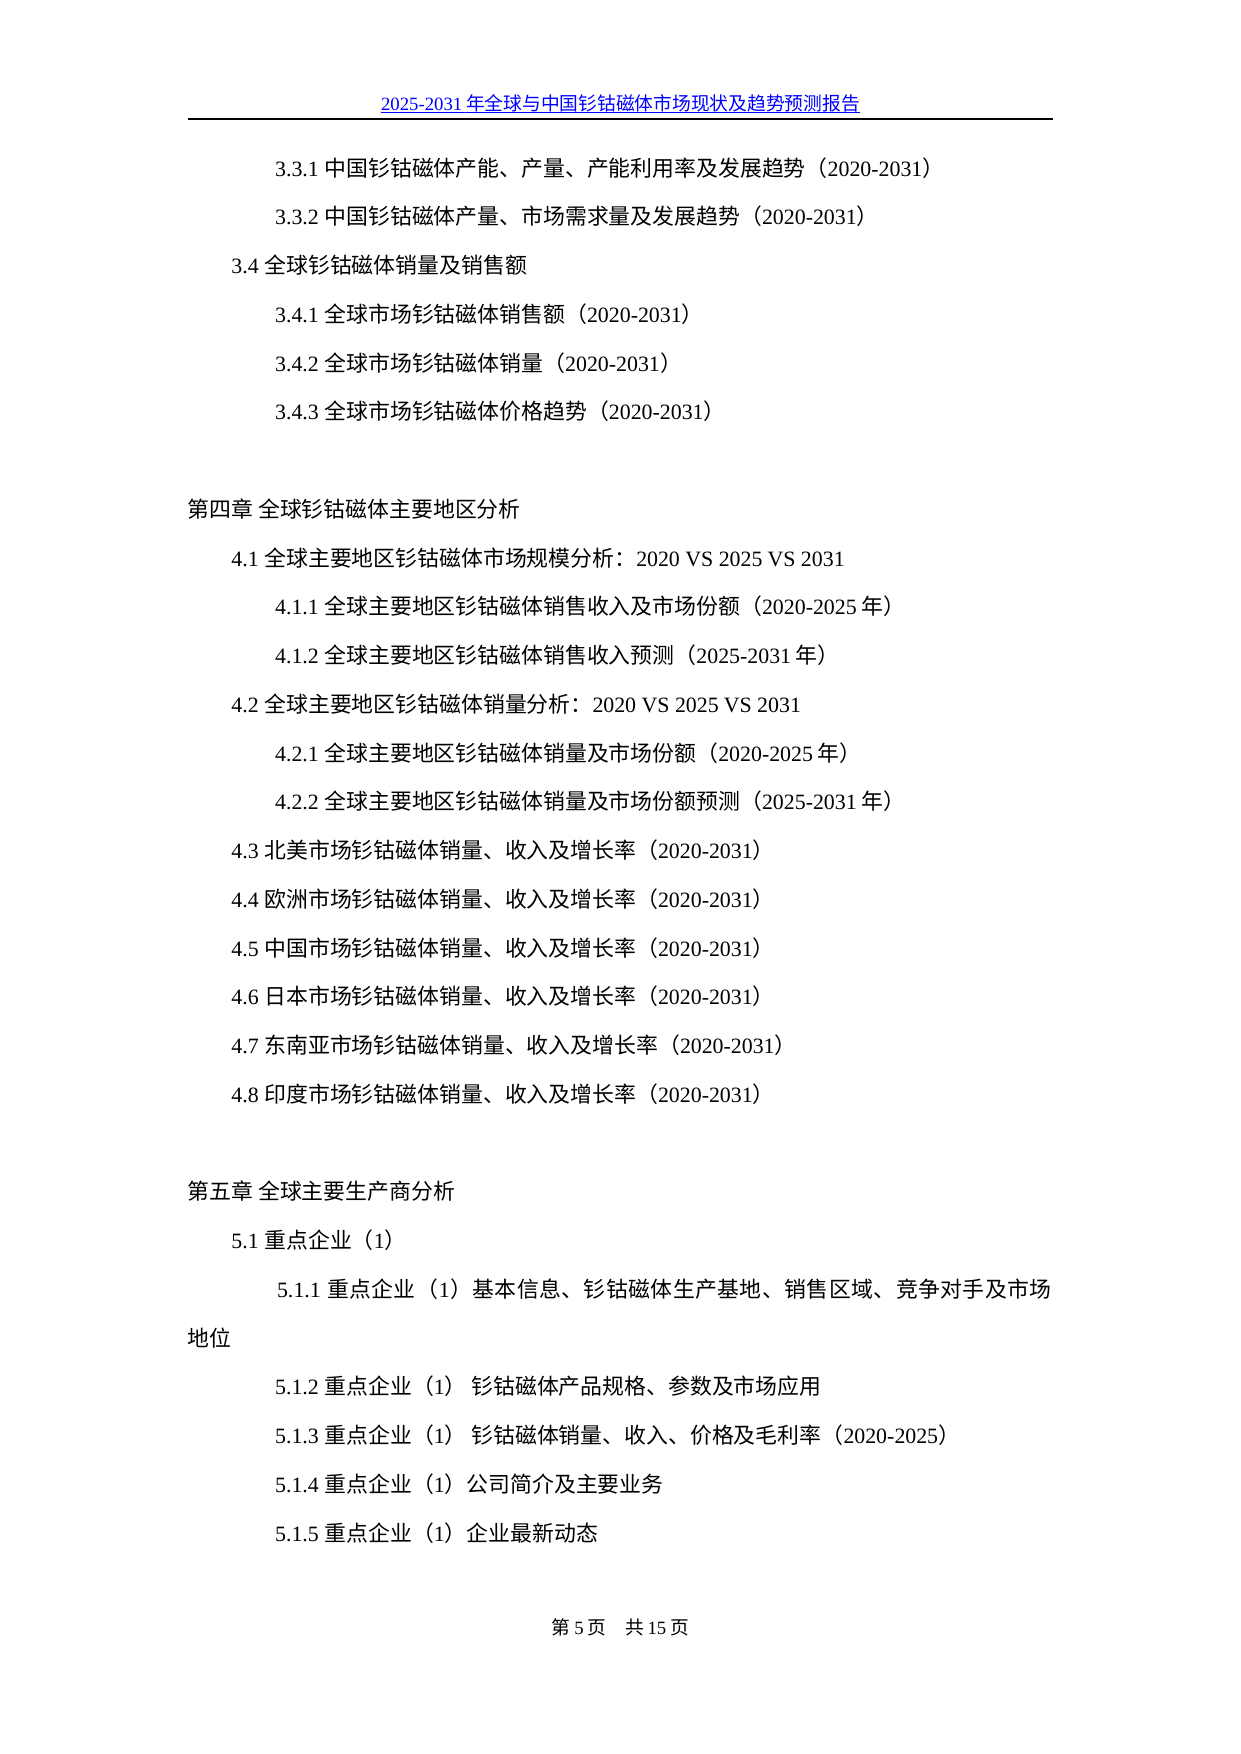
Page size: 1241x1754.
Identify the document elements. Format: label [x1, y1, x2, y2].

text [187, 150, 1053, 1548]
